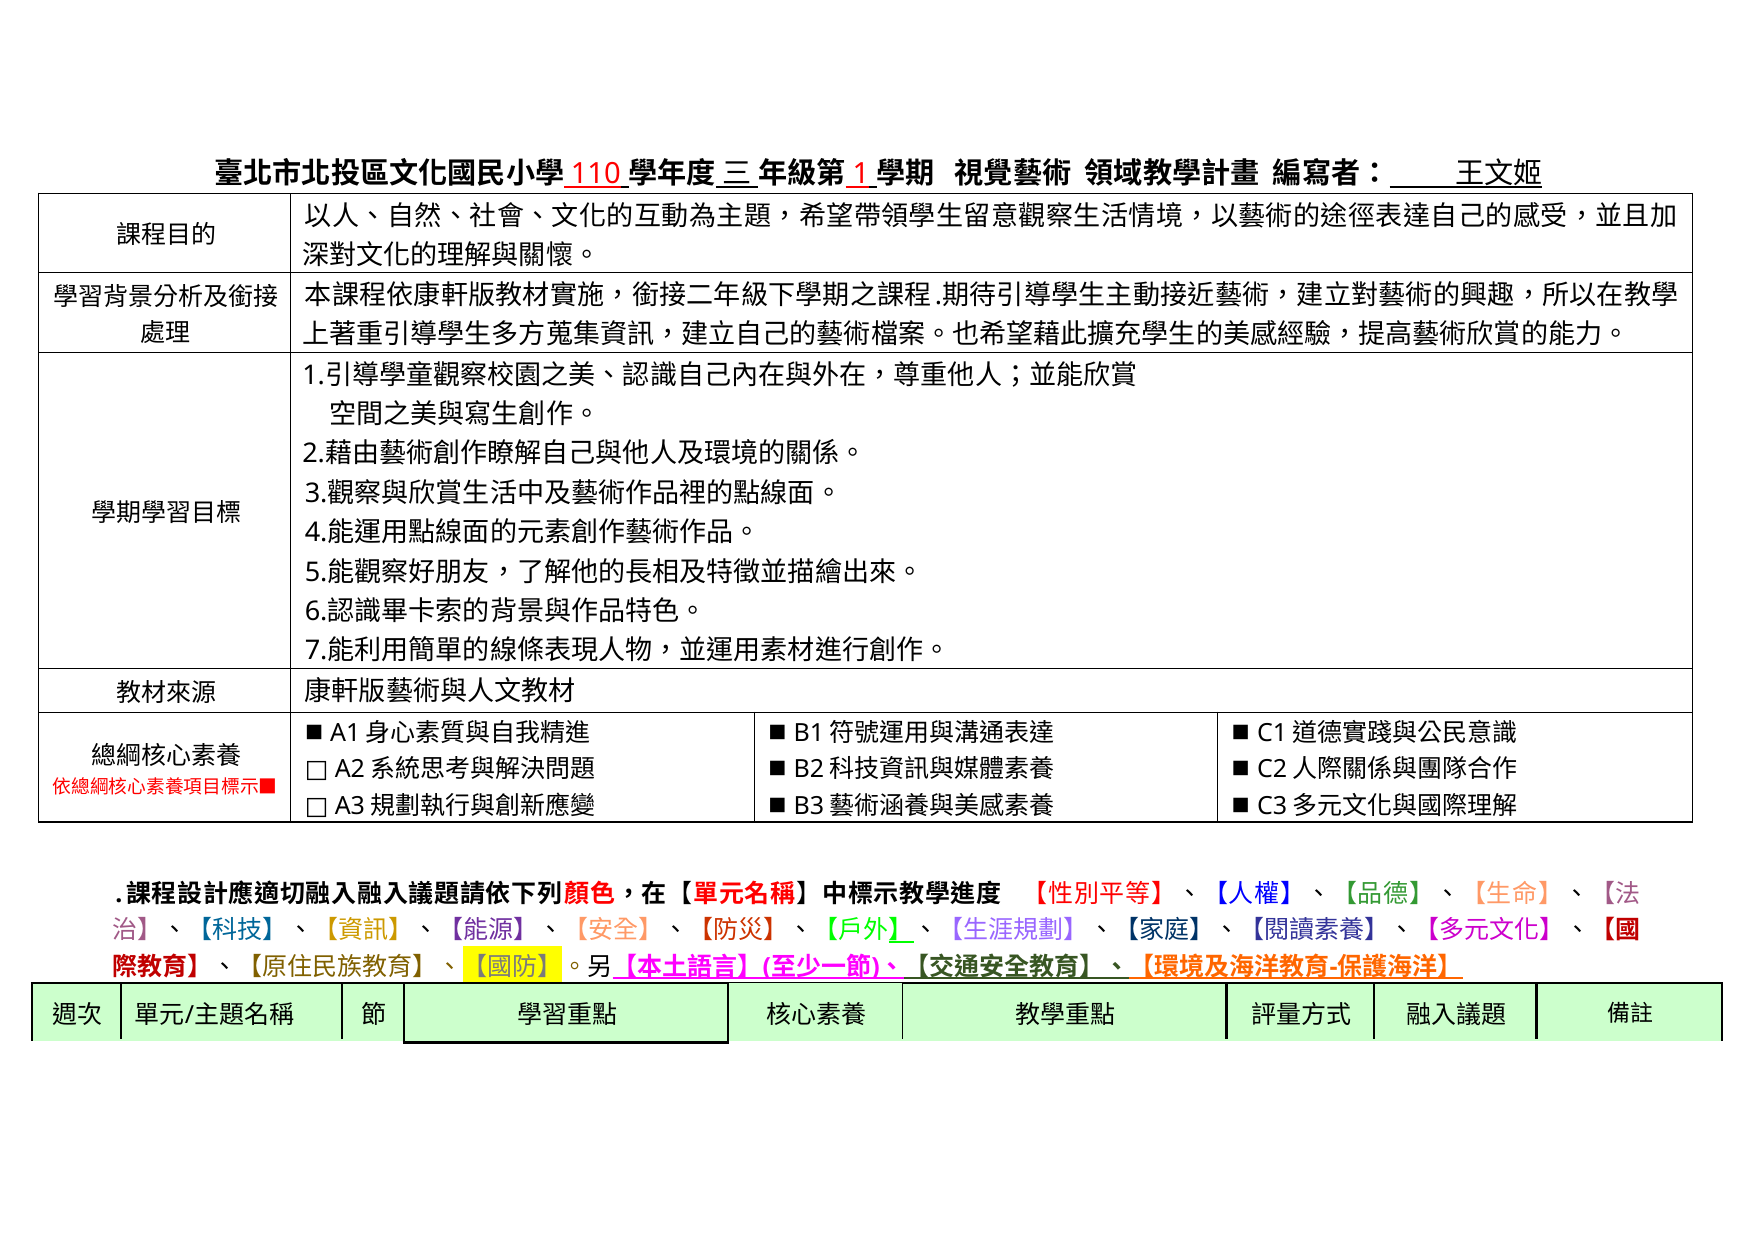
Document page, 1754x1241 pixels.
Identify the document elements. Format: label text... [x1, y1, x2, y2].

table_cell C1道德實踐與公民意識 C2人際關係與團隊合作 C3多元文化與國際理解 [1218, 713, 1692, 821]
table_header 單元/主題名稱 [121, 984, 342, 1041]
table_header [1536, 984, 1721, 1041]
table_cell 學習背景分析及銜接處理 [39, 273, 290, 352]
table_cell 學期學習目標 [39, 353, 290, 668]
table_cell 總綱核心素養 依總綱核心素養項目標示■ [39, 713, 290, 821]
table_header 節數 [342, 984, 403, 1041]
table_cell 本課程依康軒版教材實施，銜接二年級下學期之課程.期待引導學生主動接近藝術，建立對藝術的興趣，所以在教學上著重引導學生多方蒐集資訊，建立自己的藝術檔案。也希望藉此擴充學生的美感經驗，提高藝術欣賞的能力。 [291, 273, 1692, 352]
table_cell 康軒版藝術與人文教材 [291, 669, 1692, 712]
text 臺北市北投區文化國民小學 110 學年度 年級第 1 學期 視覺藝術 領域教學計畫 編寫者： 王文姬 [112, 150, 1641, 192]
table_header 評量方式 [1226, 984, 1374, 1041]
text ․課程設計應適切融入融入議題請依下列顏色，在【單元名稱】中標示教學進度 【性別平等】、【人權】、【品德】、【生命】、【法治】、【科技】、【資訊】、【能源】、【安全】、【防災】、【戶外】、【生涯規劃】、【家庭】、【閱讀素養】、【多元文化】、【國際教育】、【原住民族教育】。另【本土語言】(至少一節)、【交通安全教育】、【環境及海洋教育-保護海洋】 [112, 873, 1641, 982]
table_header 週次日期 [33, 984, 121, 1041]
table_header 核心素養 具體內涵 [729, 983, 902, 1041]
table_header 融入議題 [1374, 984, 1536, 1041]
table_header 教學重點 [902, 984, 1226, 1041]
table_cell B1符號運用與溝通表達 B2科技資訊與媒體素養 B3藝術涵養與美感素養 [755, 713, 1217, 821]
table_cell A1身心素質與自我精進 □ A2系統思考與解決問題 □ A3規劃執行與創新應變 [291, 713, 754, 821]
table_header 以人、自然、社會、文化的互動為主題，希望帶領學生留意觀察生活情境，以藝術的途徑表達自己的感受，並且加深對文化的理解與關懷。 [291, 194, 1692, 272]
table_cell 教材來源 [39, 669, 290, 712]
table_cell 1.引導學童觀察校園之美、認識自己內在與外在，尊重他人；並能欣賞 空間之美與寫生創作。 2.藉由藝術創作瞭解自己與他人及環境的關係。 3.觀察與欣賞生活中及藝術作品裡的點線面。 4.能運用點線面的元素創作藝術作品。 5.能觀察好朋友，了解他的長相及特徵並描繪出來。 6.認識畢卡索的背景與作品特色。 7.能利用簡單的線條表現人物，並運用素材進行創作。 [291, 353, 1692, 668]
table_header 課程目的 [39, 194, 290, 272]
table_header 學習重點 [405, 984, 727, 1041]
